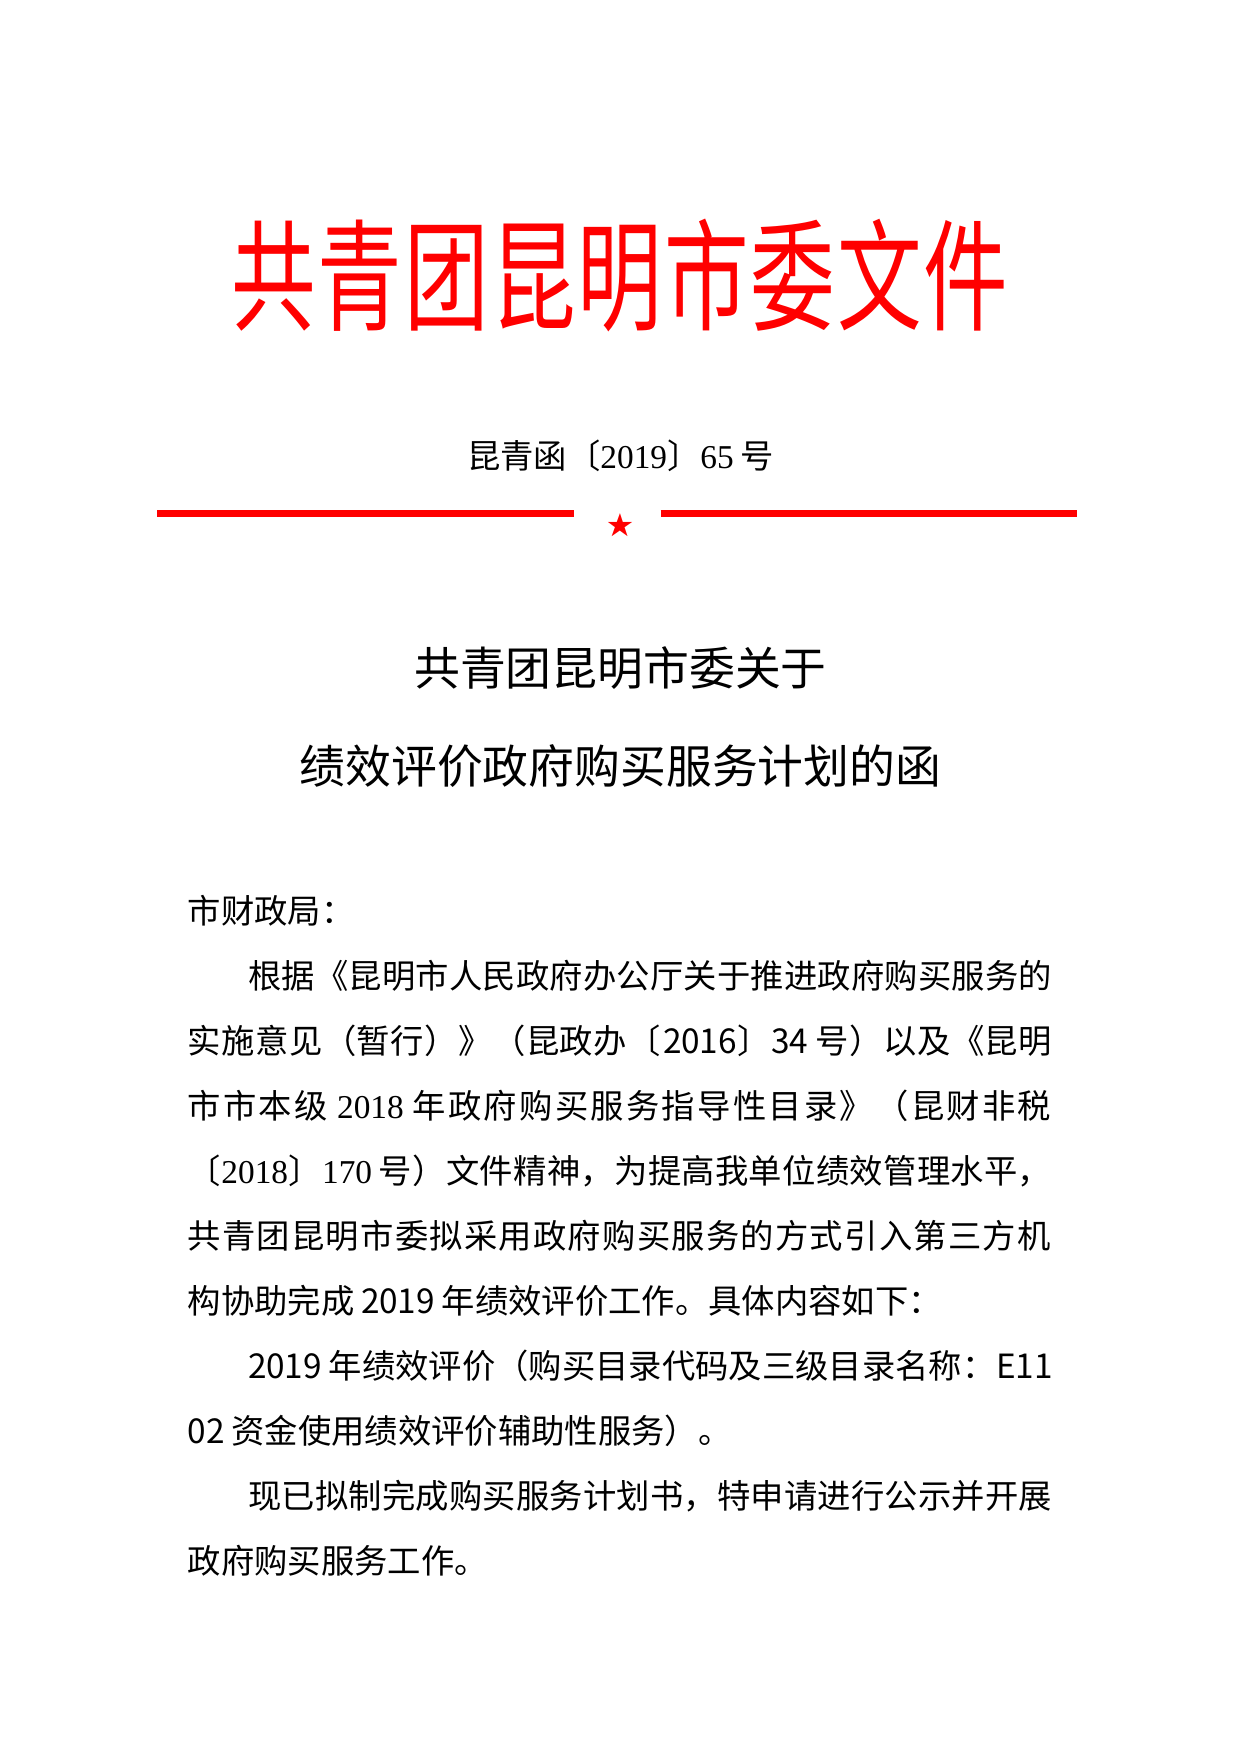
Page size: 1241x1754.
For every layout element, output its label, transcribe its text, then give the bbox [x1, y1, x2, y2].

text 根据《昆明市人民政府办公厅关于推进政府购买服务的实施意见（暂行）》（昆政办〔2016〕34号）以及《昆明市市本级2018年政府购买服务指导性目录》（昆财非税〔2018〕170号）文件精神，为提高我单位绩效管理水平，共青团昆明市委拟采用政府购买服务的方式引入第三方机构协助完成2019年绩效评价工作。具体内容如下： [187, 942, 1053, 1332]
text 绩效评价政府购买服务计划的函 [187, 714, 1053, 812]
text 昆青函〔2019〕65号 [187, 422, 1053, 487]
text 现已拟制完成购买服务计划书，特申请进行公示并开展政府购买服务工作。 [187, 1462, 1053, 1592]
text ★ [187, 487, 1053, 552]
text 2019年绩效评价（购买目录代码及三级目录名称：E1102资金使用绩效评价辅助性服务）。 [187, 1332, 1053, 1462]
text 共青团昆明市委文件 [187, 162, 1053, 357]
text 共青团昆明市委关于 [187, 617, 1053, 714]
text 市财政局： [187, 877, 1053, 942]
